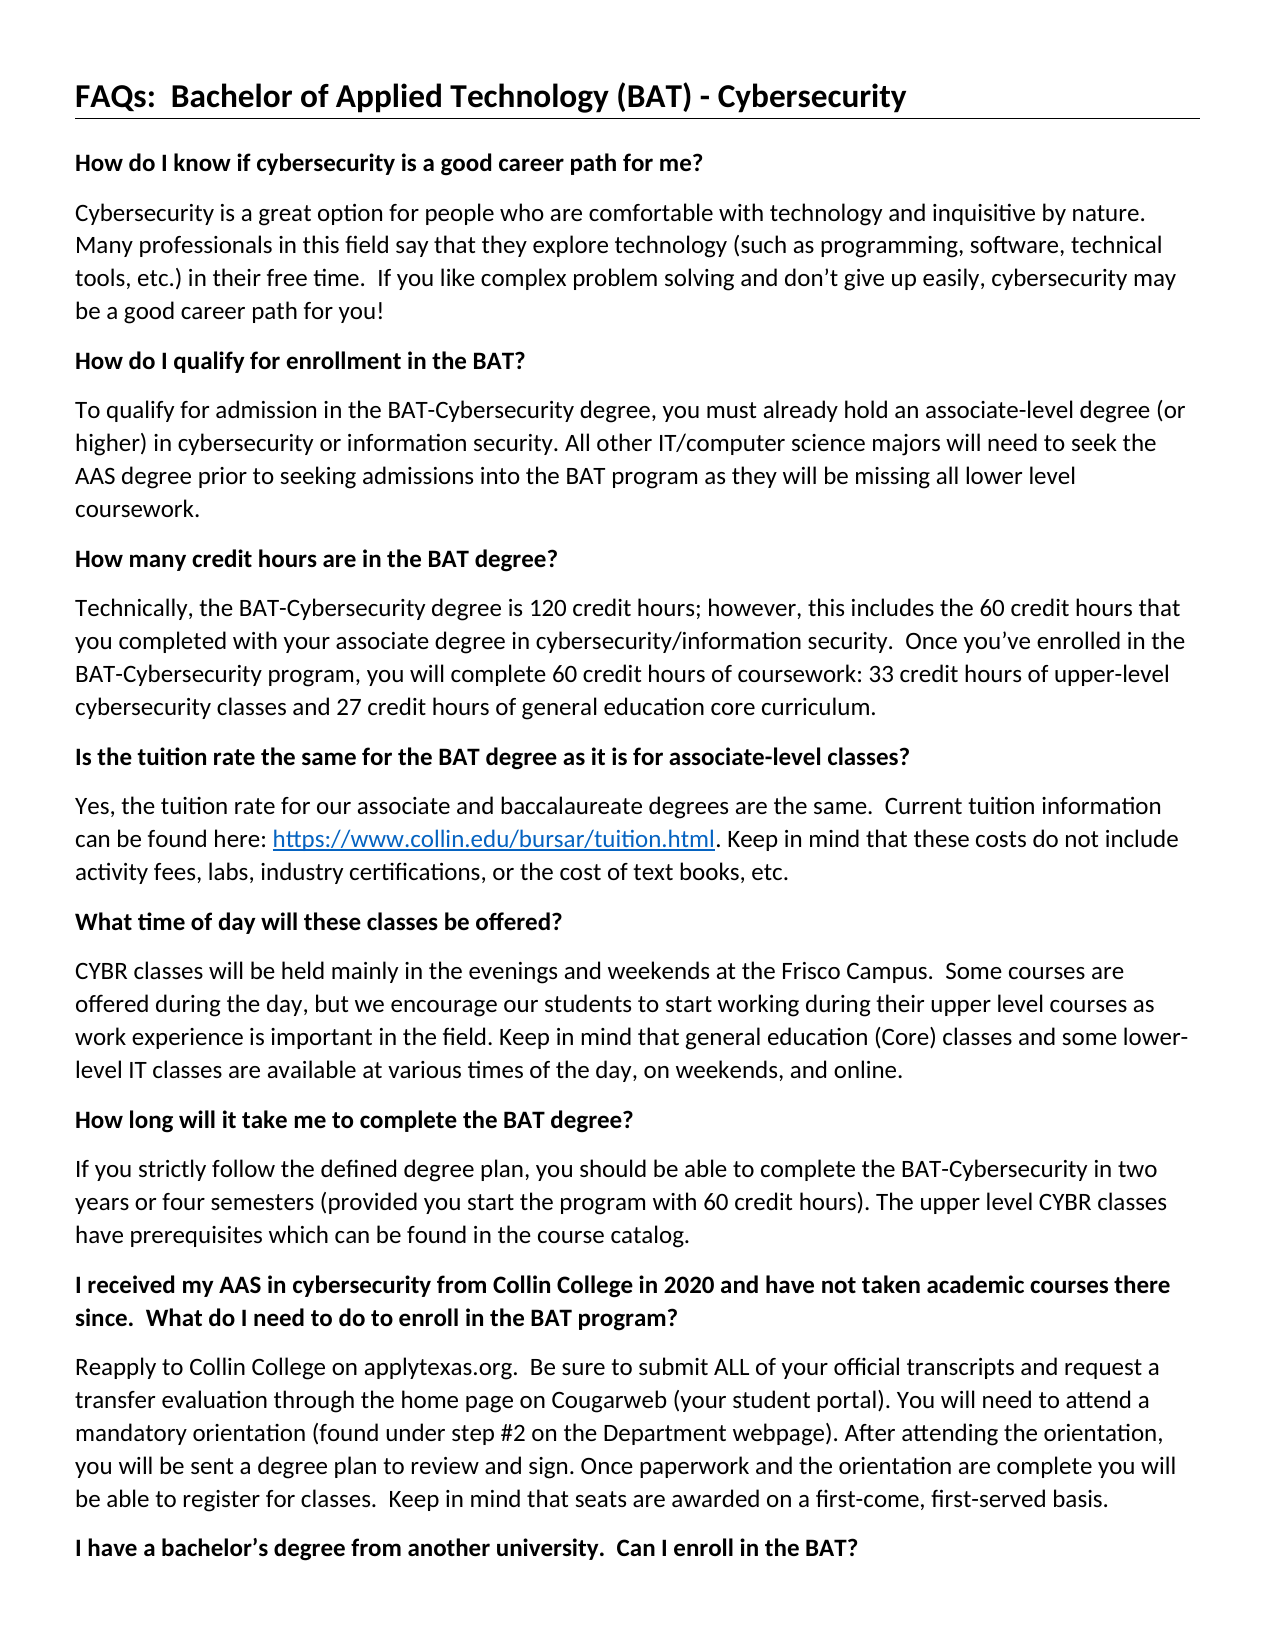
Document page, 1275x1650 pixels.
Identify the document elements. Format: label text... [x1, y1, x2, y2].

text How do I qualify for enrollment in the BAT? [75, 345, 1200, 376]
text FAQs: Bachelor of Applied Technology (BAT) - Cybersecurity [75, 75, 1200, 118]
text I received my AAS in cybersecurity from Collin College in 2020 and have not taken academic courses there since. What do I need to do to enroll in the BAT program? [75, 1269, 1200, 1332]
text CYBR classes will be held mainly in the evenings and weekends at the Frisco Campus. Some courses are offered during the day, but we encourage our students to start working during their upper level courses as work experience is important in the field. Keep in mind that general education (Core) classes and some lower-level IT classes are available at various times of the day, on weekends, and online. [75, 955, 1200, 1085]
text How many credit hours are in the BAT degree? [75, 543, 1200, 573]
text How long will it take me to complete the BAT degree? [75, 1104, 1200, 1134]
text How do I know if cybersecurity is a good career path for me? [75, 147, 1200, 178]
text Cybersecurity is a great option for people who are comfortable with technology and inquisitive by nature. Many professionals in this field say that they explore technology (such as programming, software, technical tools, etc.) in their free time. If you like complex problem solving and don’t give up easily, cybersecurity may be a good career path for you! [75, 197, 1200, 326]
text If you strictly follow the defined degree plan, you should be able to complete the BAT-Cybersecurity in two years or four semesters (provided you start the program with 60 credit hours). The upper level CYBR classes have prerequisites which can be found in the course catalog. [75, 1153, 1200, 1250]
text Is the tuition rate the same for the BAT degree as it is for associate-level classes? [75, 741, 1200, 771]
text Technically, the BAT-Cybersecurity degree is 120 credit hours; however, this includes the 60 credit hours that you completed with your associate degree in cybersecurity/information security. Once you’ve enrolled in the BAT-Cybersecurity program, you will complete 60 credit hours of coursework: 33 credit hours of upper-level cybersecurity classes and 27 credit hours of general education core curriculum. [75, 592, 1200, 722]
text What time of day will these classes be offered? [75, 906, 1200, 936]
text Yes, the tuition rate for our associate and baccalaureate degrees are the same. Current tuition information can be found here: https://www.collin.edu/bursar/tuition.html. Keep in mind that these costs do not include activity fees, labs, industry certifications, or the cost of text books, etc. [75, 790, 1200, 887]
text Reapply to Collin College on applytexas.org. Be sure to submit ALL of your official transcripts and request a transfer evaluation through the home page on Cougarweb (your student portal). You will need to attend a mandatory orientation (found under step #2 on the Department webpage). After attending the orientation, you will be sent a degree plan to review and sign. Once paperwork and the orientation are complete you will be able to register for classes. Keep in mind that seats are awarded on a first-come, first-served basis. [75, 1351, 1200, 1513]
text I have a bachelor’s degree from another university. Can I enroll in the BAT? [75, 1532, 1200, 1563]
text To qualify for admission in the BAT-Cybersecurity degree, you must already hold an associate-level degree (or higher) in cybersecurity or information security. All other IT/computer science majors will need to seek the AAS degree prior to seeking admissions into the BAT program as they will be missing all lower level coursework. [75, 394, 1200, 524]
